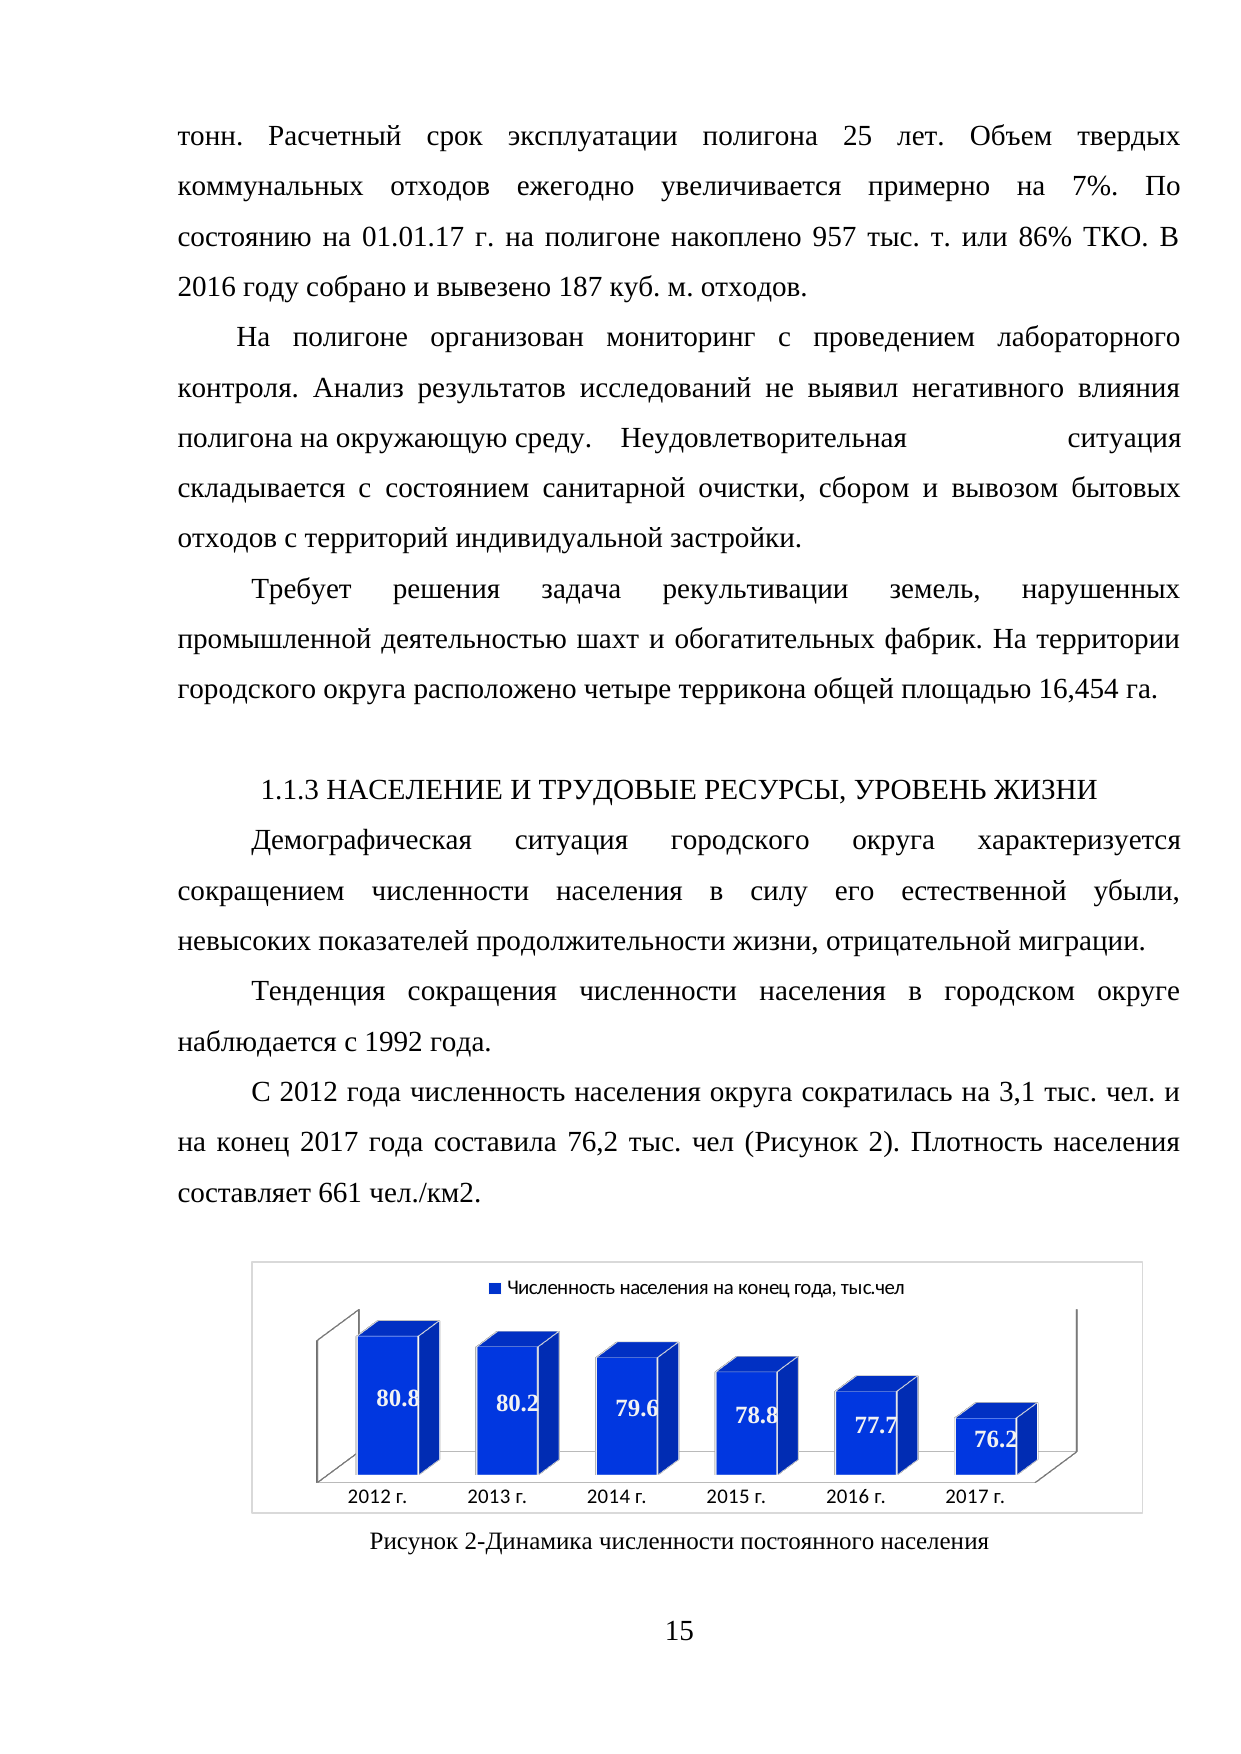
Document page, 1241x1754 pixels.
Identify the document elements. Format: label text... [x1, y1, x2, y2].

text Требует решения задача рекультивации земель, нарушенных промышленной деятельностью шахт и обогатительных фабрик. На территории городского округа расположено четыре террикона общей площадью 16,454 га. [177, 571, 1181, 705]
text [177, 118, 1181, 303]
text На полигоне организован мониторинг с проведением лабораторного контроля. Анализ результатов исследований не выявил негативного влияния полигона на окружающую среду. Неудовлетворительная ситуация складывается с состоянием санитарной очистки, сбором и вывозом бытовых отходов с территорий индивидуальной застройки. [177, 319, 1181, 554]
text Демографическая ситуация городского округа характеризуется сокращением численности населения в силу его естественной убыли, невысоких показателей продолжительности жизни, отрицательной миграции. [177, 822, 1181, 957]
text 1.1.3 НАСЕЛЕНИЕ И ТРУДОВЫЕ РЕСУРСЫ, УРОВЕНЬ ЖИЗНИ [177, 772, 1181, 806]
text С 2012 года численность населения округа сократилась на 3,1 тыс. чел. и на конец 2017 года составила 76,2 тыс. чел (Рисунок 2). Плотность населения составляет 661 чел./км2. [177, 1074, 1181, 1208]
text Тенденция сокращения численности населения в городском округе наблюдается с 1992 года. [177, 973, 1181, 1057]
text Рисунок 2-Динамика численности постоянного населения [177, 1526, 1181, 1555]
